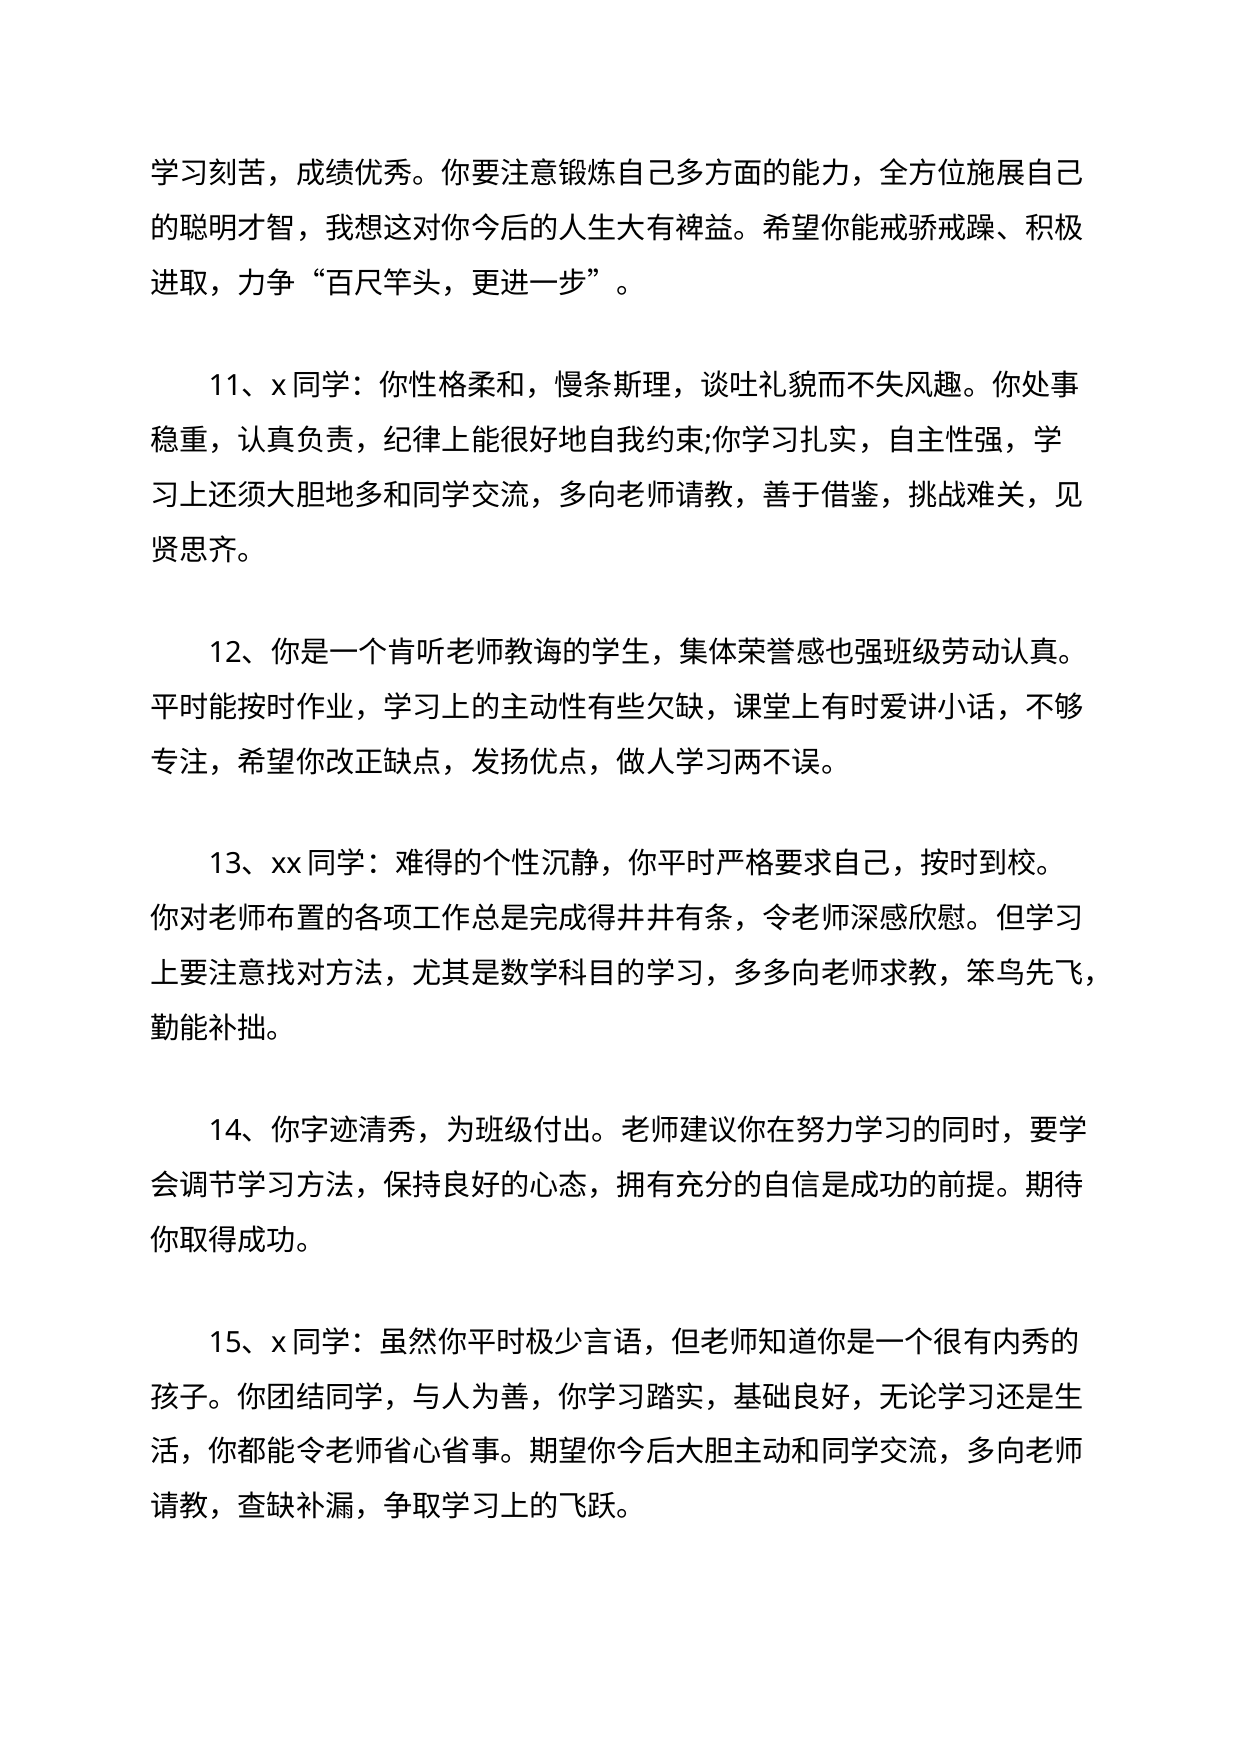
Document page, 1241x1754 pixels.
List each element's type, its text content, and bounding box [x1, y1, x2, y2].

text 13、xx同学：难得的个性沉静，你平时严格要求自己，按时到校。你对老师布置的各项工作总是完成得井井有条，令老师深感欣慰。但学习上要注意找对方法，尤其是数学科目的学习，多多向老师求教，笨鸟先飞，勤能补拙。 [150, 840, 1090, 1047]
text 15、x同学：虽然你平时极少言语，但老师知道你是一个很有内秀的孩子。你团结同学，与人为善，你学习踏实，基础良好，无论学习还是生活，你都能令老师省心省事。期望你今后大胆主动和同学交流，多向老师请教，查缺补漏，争取学习上的飞跃。 [150, 1318, 1090, 1525]
text 14、你字迹清秀，为班级付出。老师建议你在努力学习的同时，要学会调节学习方法，保持良好的心态，拥有充分的自信是成功的前提。期待你取得成功。 [150, 1106, 1090, 1259]
text 12、你是一个肯听老师教诲的学生，集体荣誉感也强班级劳动认真。平时能按时作业，学习上的主动性有些欠缺，课堂上有时爱讲小话，不够专注，希望你改正缺点，发扬优点，做人学习两不误。 [150, 628, 1090, 780]
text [150, 150, 1090, 302]
text 11、x同学：你性格柔和，慢条斯理，谈吐礼貌而不失风趣。你处事稳重，认真负责，纪律上能很好地自我约束;你学习扎实，自主性强，学习上还须大胆地多和同学交流，多向老师请教，善于借鉴，挑战难关，见贤思齐。 [150, 362, 1090, 569]
